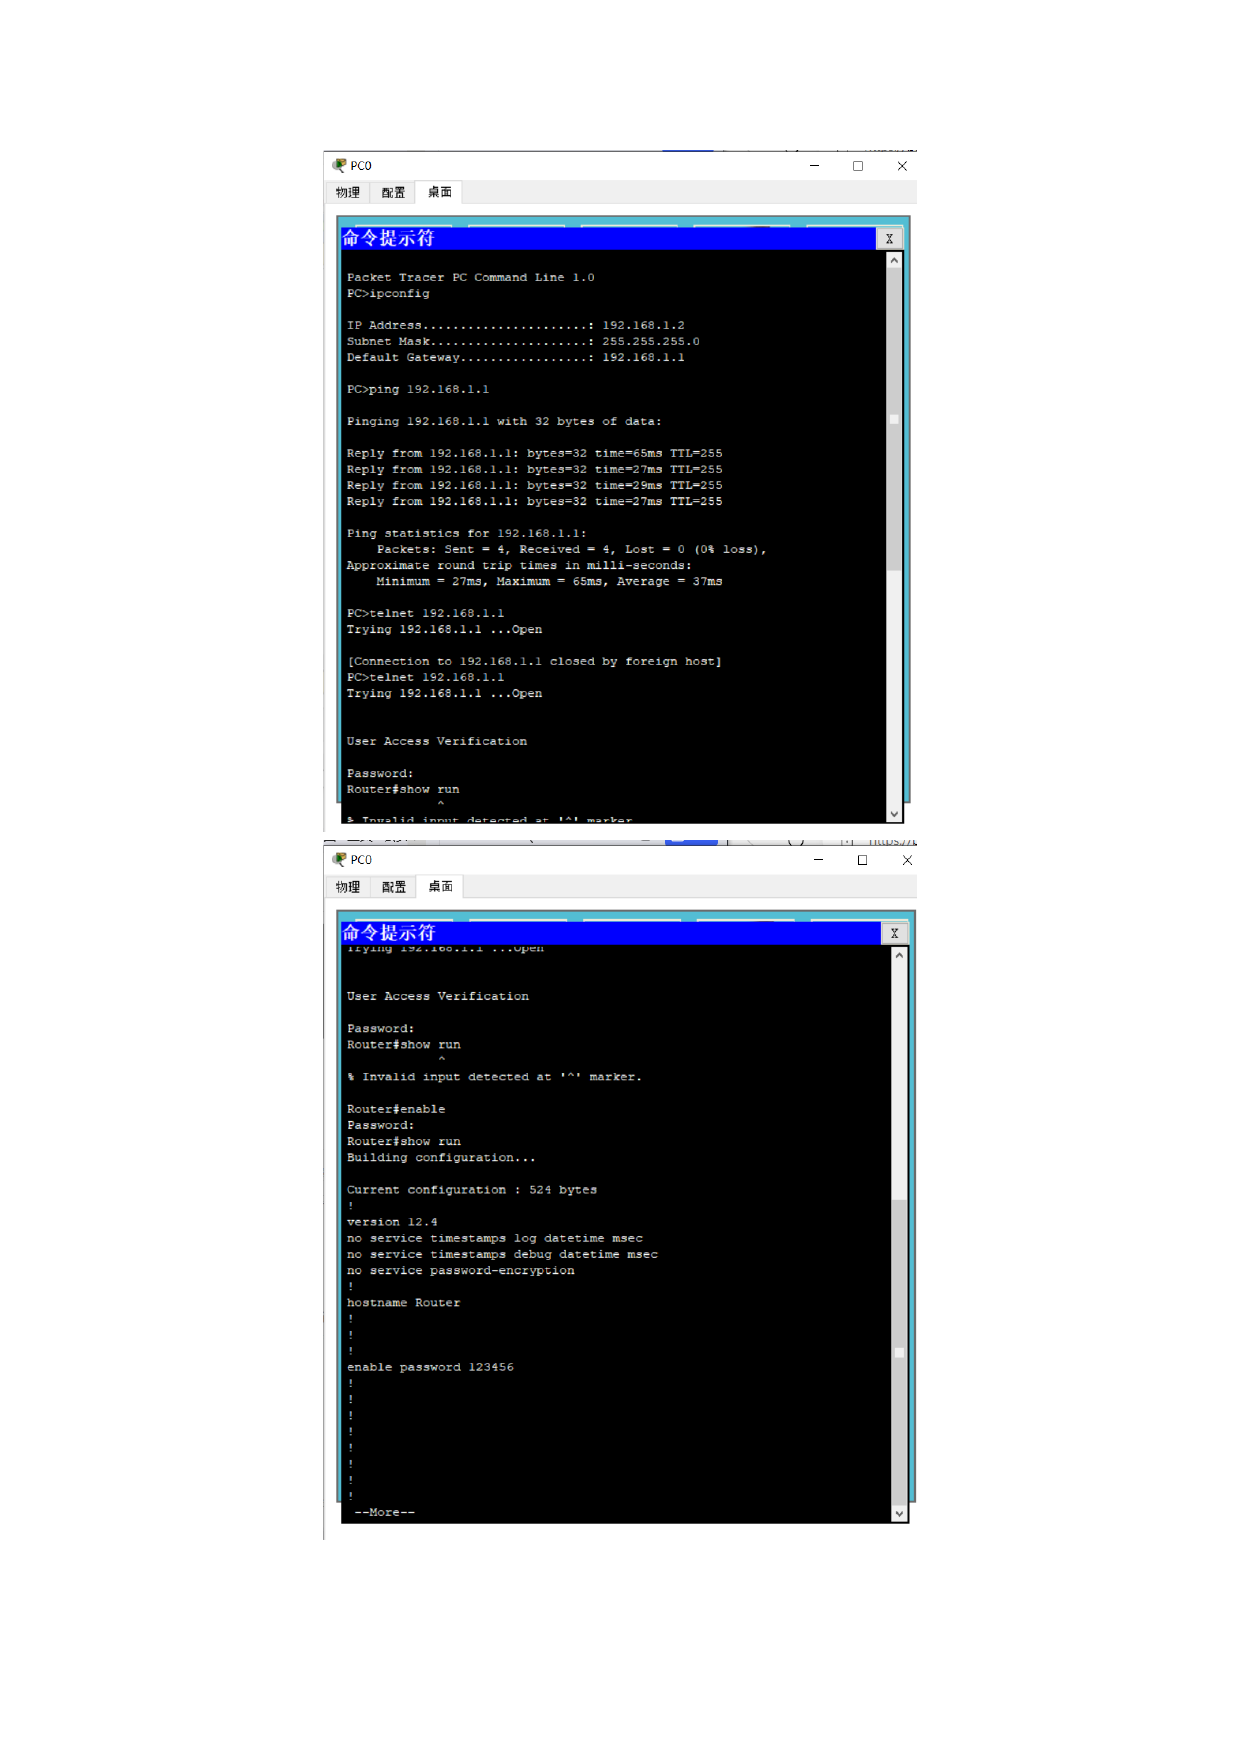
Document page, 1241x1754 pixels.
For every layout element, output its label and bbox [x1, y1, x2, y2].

picture [323, 150, 917, 832]
picture [323, 840, 917, 1540]
